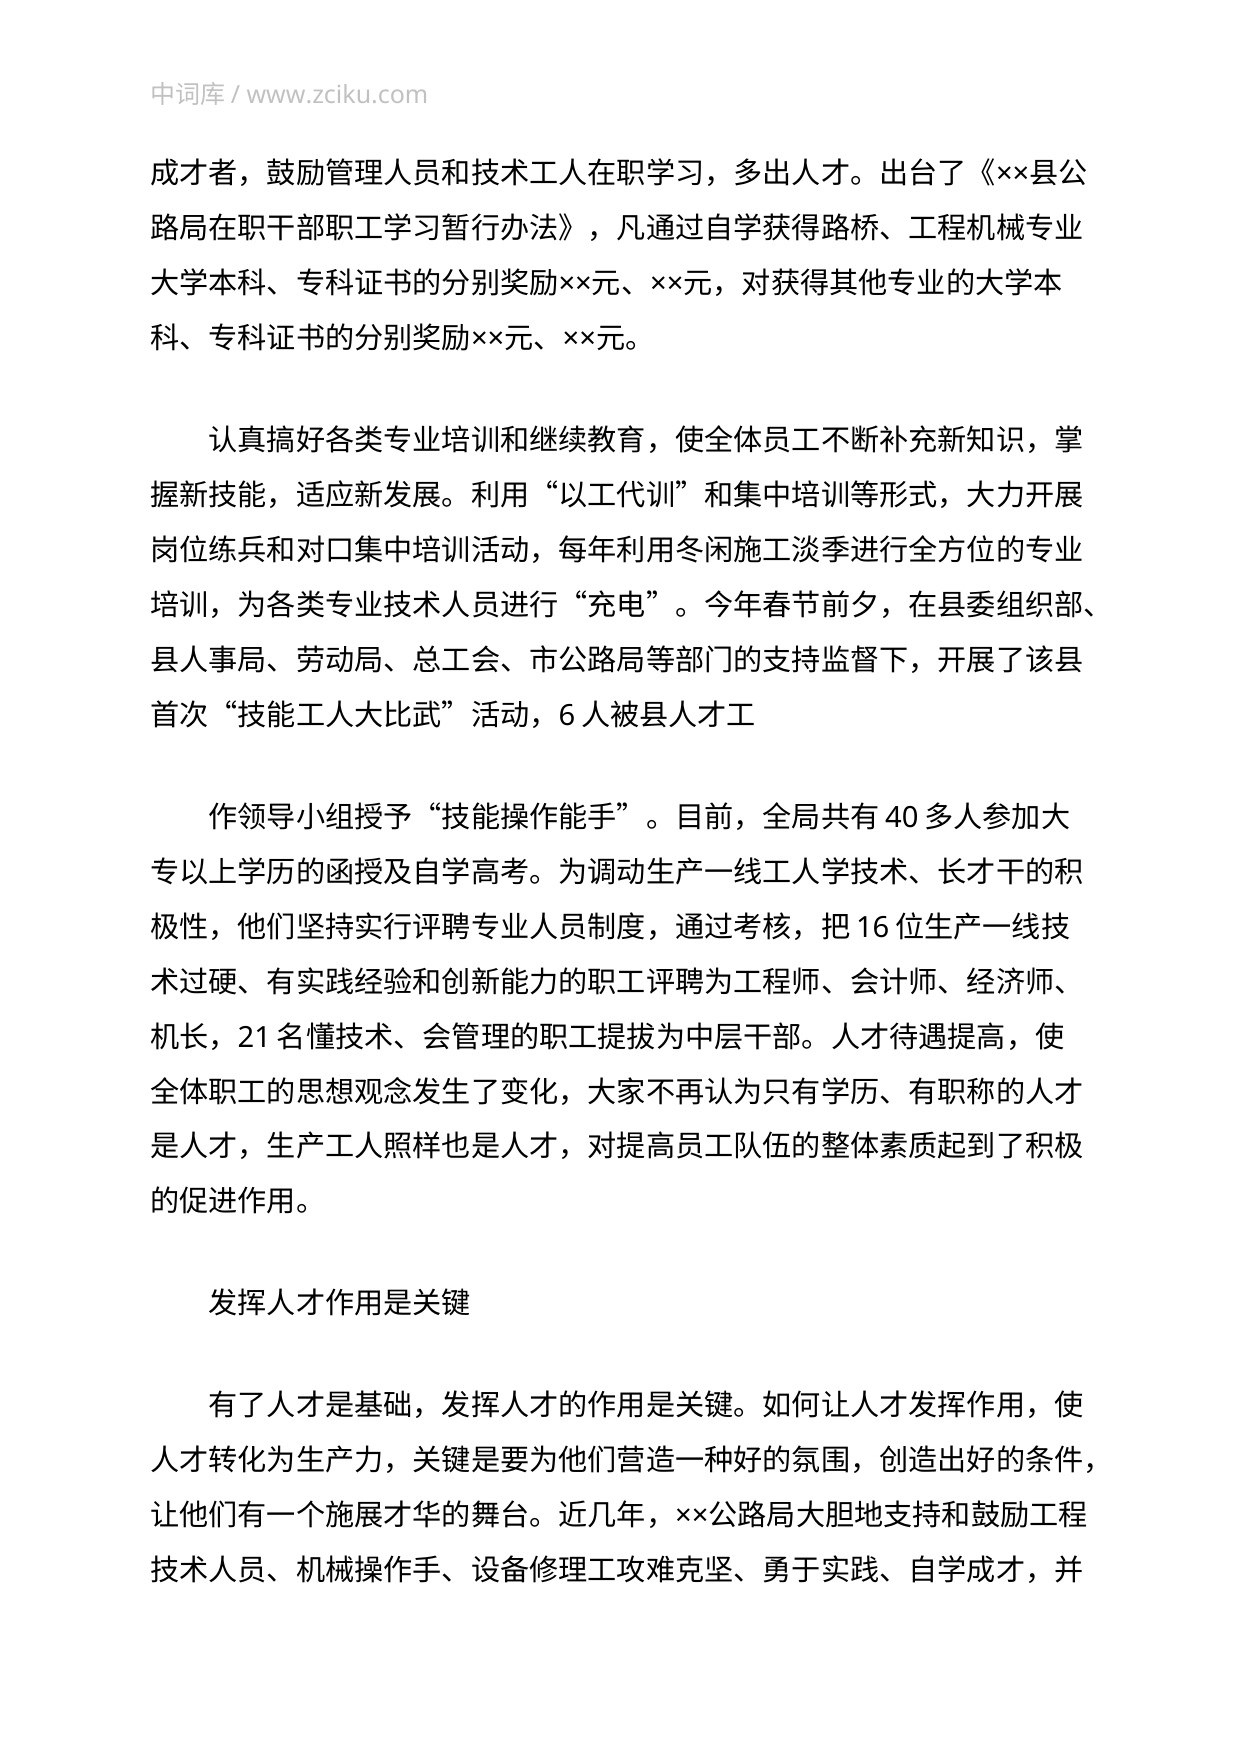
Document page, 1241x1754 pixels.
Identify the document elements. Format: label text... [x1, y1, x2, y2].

text 作领导小组授予“技能操作能手”。目前，全局共有40多人参加大专以上学历的函授及自学高考。为调动生产一线工人学技术、长才干的积极性，他们坚持实行评聘专业人员制度，通过考核，把16位生产一线技术过硬、有实践经验和创新能力的职工评聘为工程师、会计师、经济师、机长，21名懂技术、会管理的职工提拔为中层干部。人才待遇提高，使全体职工的思想观念发生了变化，大家不再认为只有学历、有职称的人才是人才，生产工人照样也是人才，对提高员工队伍的整体素质起到了积极的促进作用。 [150, 793, 1090, 1220]
text 认真搞好各类专业培训和继续教育，使全体员工不断补充新知识，掌握新技能，适应新发展。利用“以工代训”和集中培训等形式，大力开展岗位练兵和对口集中培训活动，每年利用冬闲施工淡季进行全方位的专业培训，为各类专业技术人员进行“充电”。今年春节前夕，在县委组织部、县人事局、劳动局、总工会、市公路局等部门的支持监督下，开展了该县首次“技能工人大比武”活动，6人被县人才工 [150, 417, 1090, 734]
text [150, 150, 1090, 357]
text 发挥人才作用是关键 [150, 1280, 1090, 1322]
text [150, 1381, 1090, 1588]
